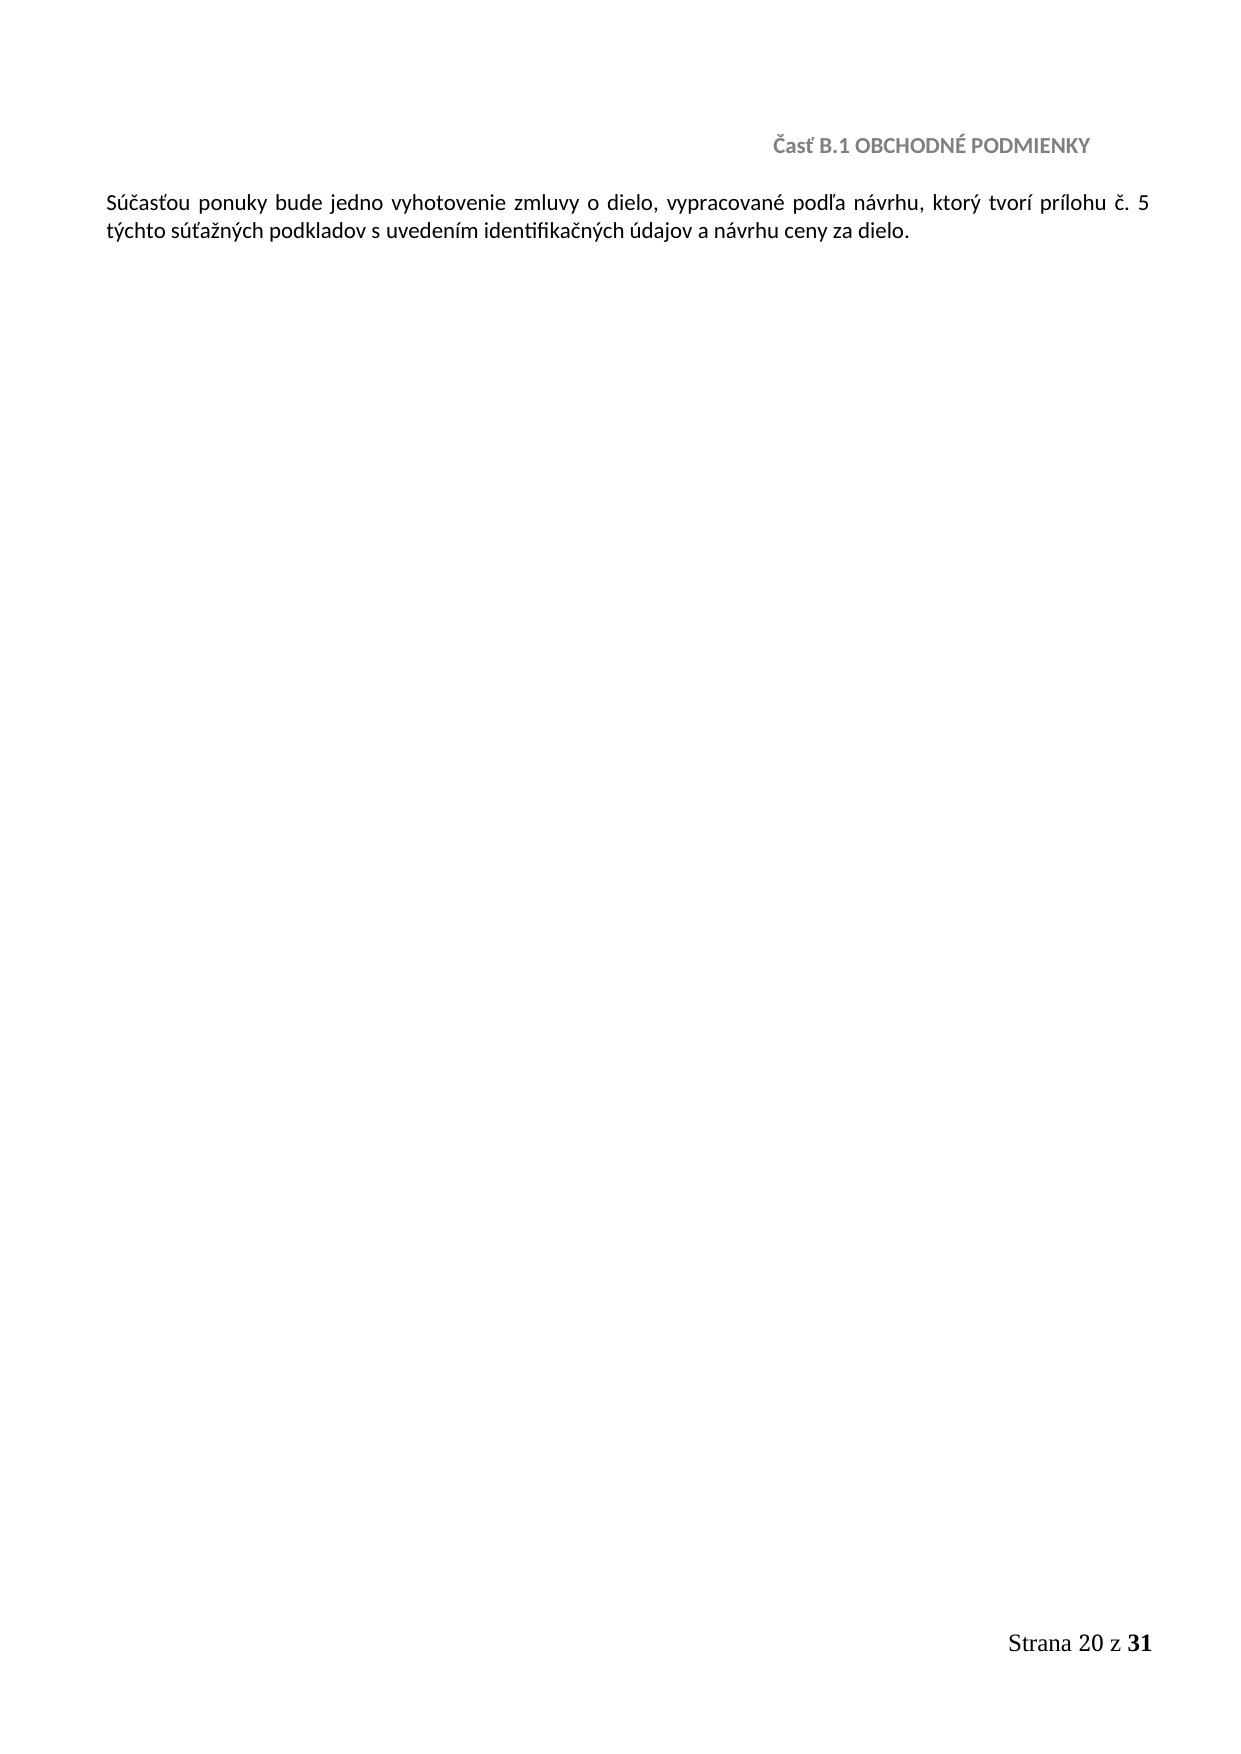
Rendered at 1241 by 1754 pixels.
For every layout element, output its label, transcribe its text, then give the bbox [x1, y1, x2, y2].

text Súčasťou ponuky bude jedno vyhotovenie zmluvy o dielo, vypracované podľa návrhu, ktorý tvorí prílohu č. 5 týchto súťažných podkladov s uvedením identifikačných údajov a návrhu ceny za dielo. [106, 188, 1151, 244]
subtitle Časť B.1 OBCHODNÉ PODMIENKY [773, 132, 1167, 160]
